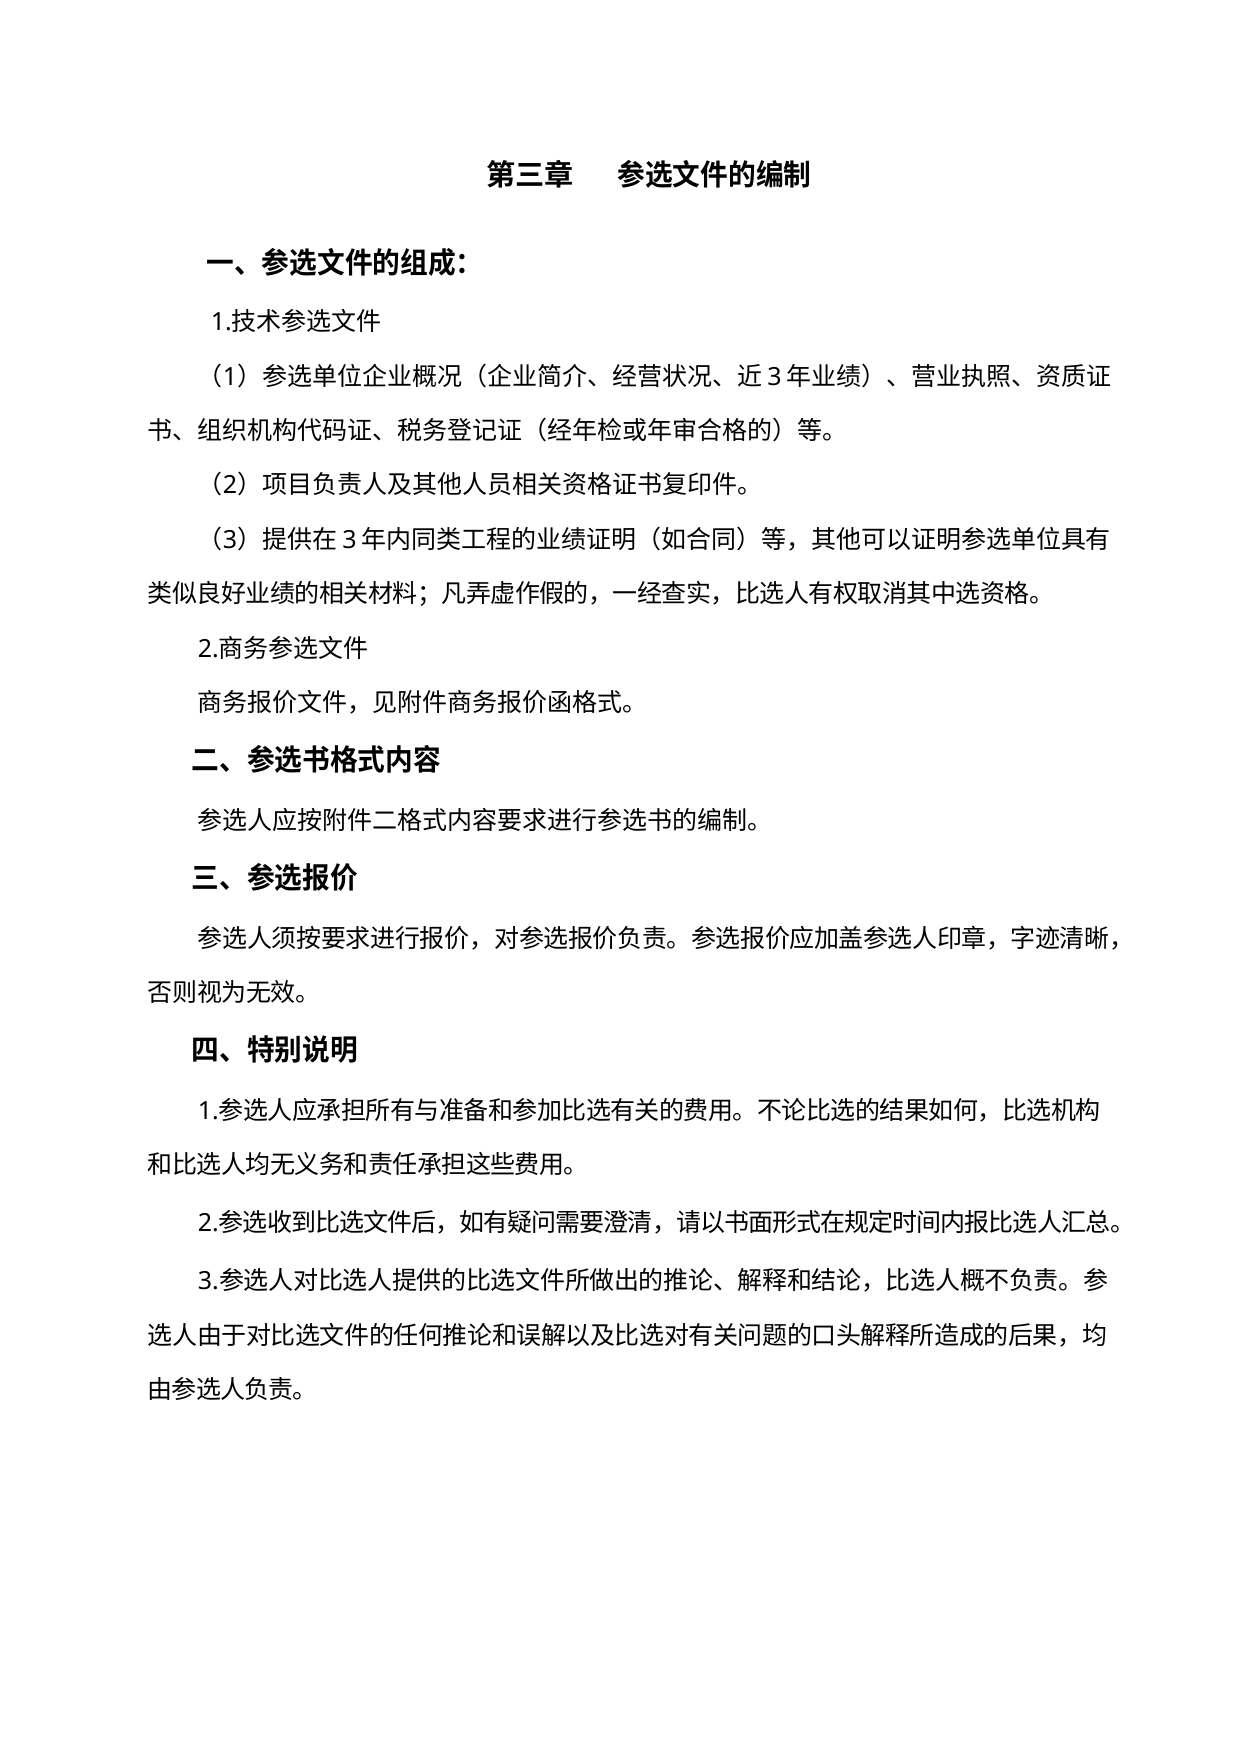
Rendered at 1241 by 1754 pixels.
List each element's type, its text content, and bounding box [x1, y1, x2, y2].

subtitle 一、参选文件的组成： [206, 240, 1134, 282]
subtitle 第三章 参选文件的编制 [486, 156, 1134, 193]
text 参选人应按附件二格式内容要求进行参选书的编制。 [198, 800, 1134, 837]
text 2.参选收到比选文件后，如有疑问需要澄清，请以书面形式在规定时间内报比选人汇总。 [148, 1203, 1111, 1239]
text 2.商务参选文件 [198, 628, 1134, 664]
text 商务报价文件，见附件商务报价函格式。 [198, 682, 1134, 719]
text （1）参选单位企业概况（企业简介、经营状况、近3年业绩）、营业执照、资质证书、组织机构代码证、税务登记证（经年检或年审合格的）等。 [148, 356, 1124, 447]
text （3）提供在3年内同类工程的业绩证明（如合同）等，其他可以证明参选单位具有类似良好业绩的相关材料；凡弄虚作假的，一经查实，比选人有权取消其中选资格。 [148, 519, 1124, 610]
subtitle 三、参选报价 [191, 855, 1134, 897]
subtitle 四、特别说明 [191, 1027, 1134, 1069]
text （2）项目负责人及其他人员相关资格证书复印件。 [148, 465, 1124, 501]
text 参选人须按要求进行报价，对参选报价负责。参选报价应加盖参选人印章，字迹清晰，否则视为无效。 [148, 918, 1111, 1009]
subtitle 二、参选书格式内容 [191, 737, 1134, 779]
text 1.技术参选文件 [198, 302, 1134, 338]
text 3.参选人对比选人提供的比选文件所做出的推论、解释和结论，比选人概不负责。参选人由于对比选文件的任何推论和误解以及比选对有关问题的口头解释所造成的后果，均由参选人负责。 [148, 1261, 1110, 1406]
text 1.参选人应承担所有与准备和参加比选有关的费用。不论比选的结果如何，比选机构和比选人均无义务和责任承担这些费用。 [148, 1090, 1111, 1181]
